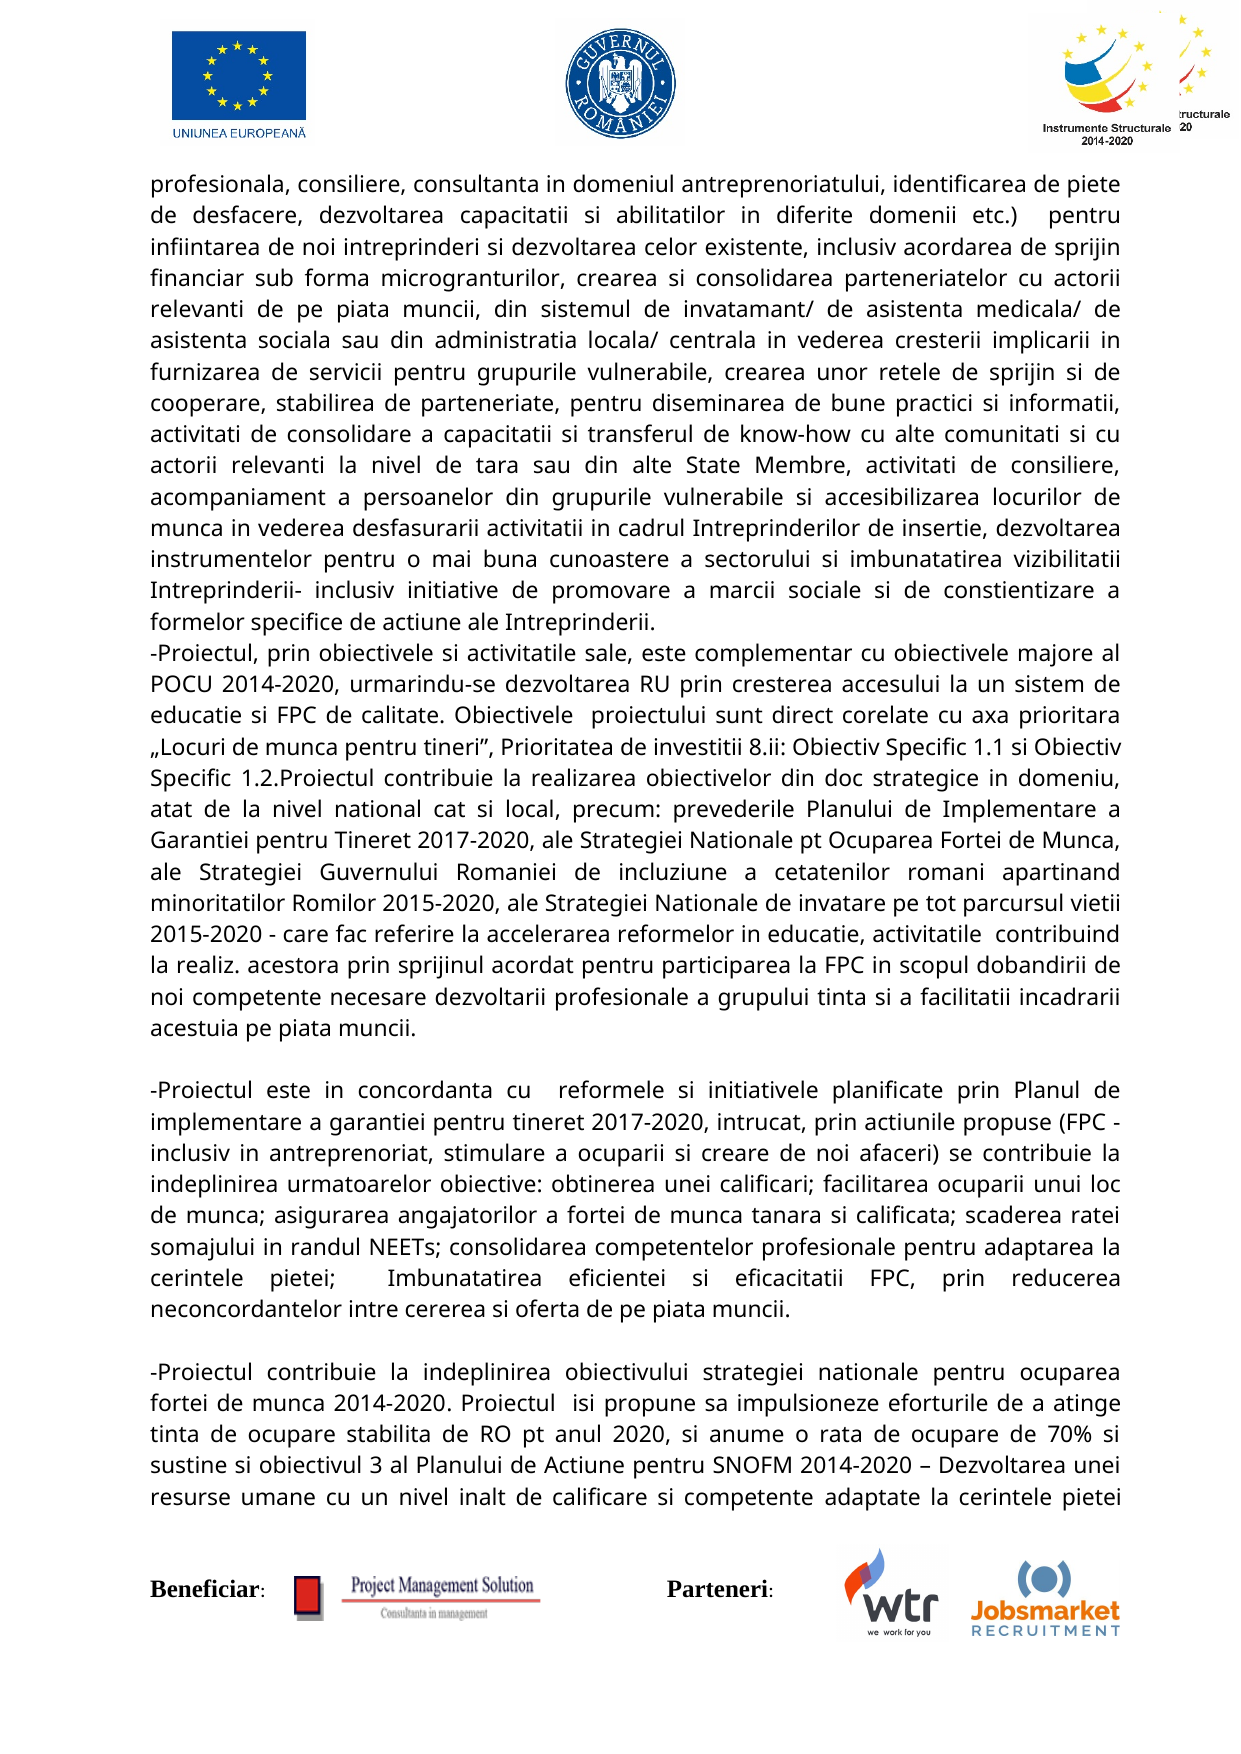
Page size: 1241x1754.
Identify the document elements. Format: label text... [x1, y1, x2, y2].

picture [553, 18, 685, 144]
text -Proiectul este in concordanta cu reformele si initiativele planificate prin Planul de implementare a garantiei pentru tineret 2017-2020, intrucat, prin actiunile propuse (FPC - inclusiv in antreprenoriat, stimulare a ocuparii si creare de noi afaceri) se contribuie la indeplinirea urmatoarelor obiective: obtinerea unei calificari; facilitarea ocuparii unui loc de munca; asigurarea angajatorilor a fortei de munca tanara si calificata; scaderea ratei somajului in randul NEETs; consolidarea competentelor profesionale pentru adaptarea la cerintele pietei; Imbunatatirea eficientei si eficacitatii FPC, prin reducerea neconcordantelor intre cererea si oferta de pe piata muncii. [150, 1074, 1122, 1324]
picture [836, 1544, 949, 1642]
picture [158, 19, 315, 145]
text -Proiectul, prin obiectivele si activitatile sale, este complementar cu obiectivele majore al POCU 2014-2020, urmarindu-se dezvoltarea RU prin cresterea accesului la un sistem de educatie si FPC de calitate. Obiectivele proiectului sunt direct corelate cu axa prioritara „Locuri de munca pentru tineri”, Prioritatea de investitii 8.ii: Obiectiv Specific 1.1 si Obiectiv Specific 1.2.Proiectul contribuie la realizarea obiectivelor din doc strategice in domeniu, atat de la nivel national cat si local, precum: prevederile Planului de Implementare a Garantiei pentru Tineret 2017-2020, ale Strategiei Nationale pt Ocuparea Fortei de Munca, ale Strategiei Guvernului Romaniei de incluziune a cetatenilor romani apartinand minoritatilor Romilor 2015-2020, ale Strategiei Nationale de invatare pe tot parcursul vietii 2015-2020 - care fac referire la accelerarea reformelor in educatie, activitatile contribuind la realiz. acestora prin sprijinul acordat pentru participarea la FPC in scopul dobandirii de noi competente necesare dezvoltarii profesionale a grupului tinta si a facilitatii incadrarii acestuia pe piata muncii. [150, 637, 1122, 1043]
picture [1026, 0, 1239, 152]
picture [971, 1560, 1120, 1636]
